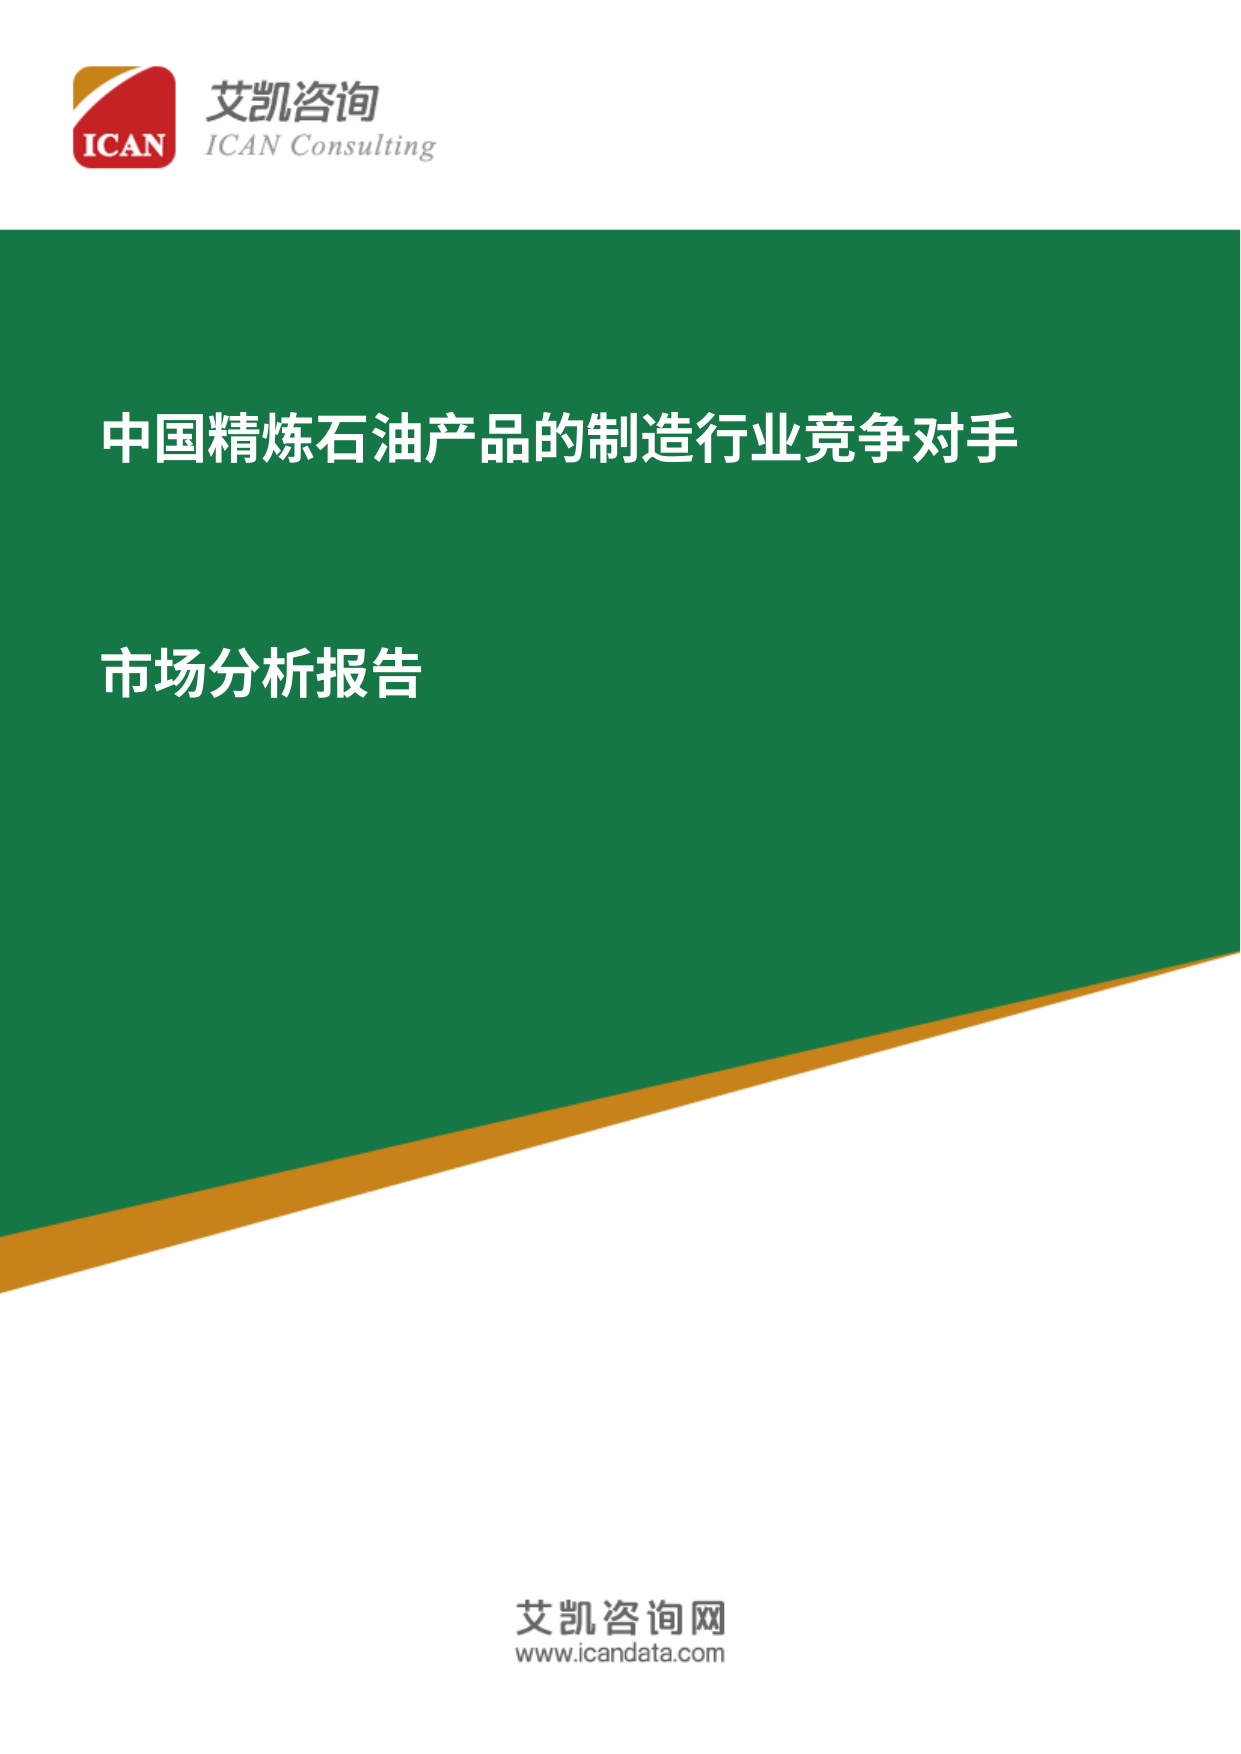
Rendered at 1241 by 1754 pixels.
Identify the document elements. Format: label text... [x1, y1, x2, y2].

subtitle 中国精炼石油产品的制造行业竞争对手市场分析报告 [99, 386, 1053, 718]
picture [0, 5, 1241, 1754]
